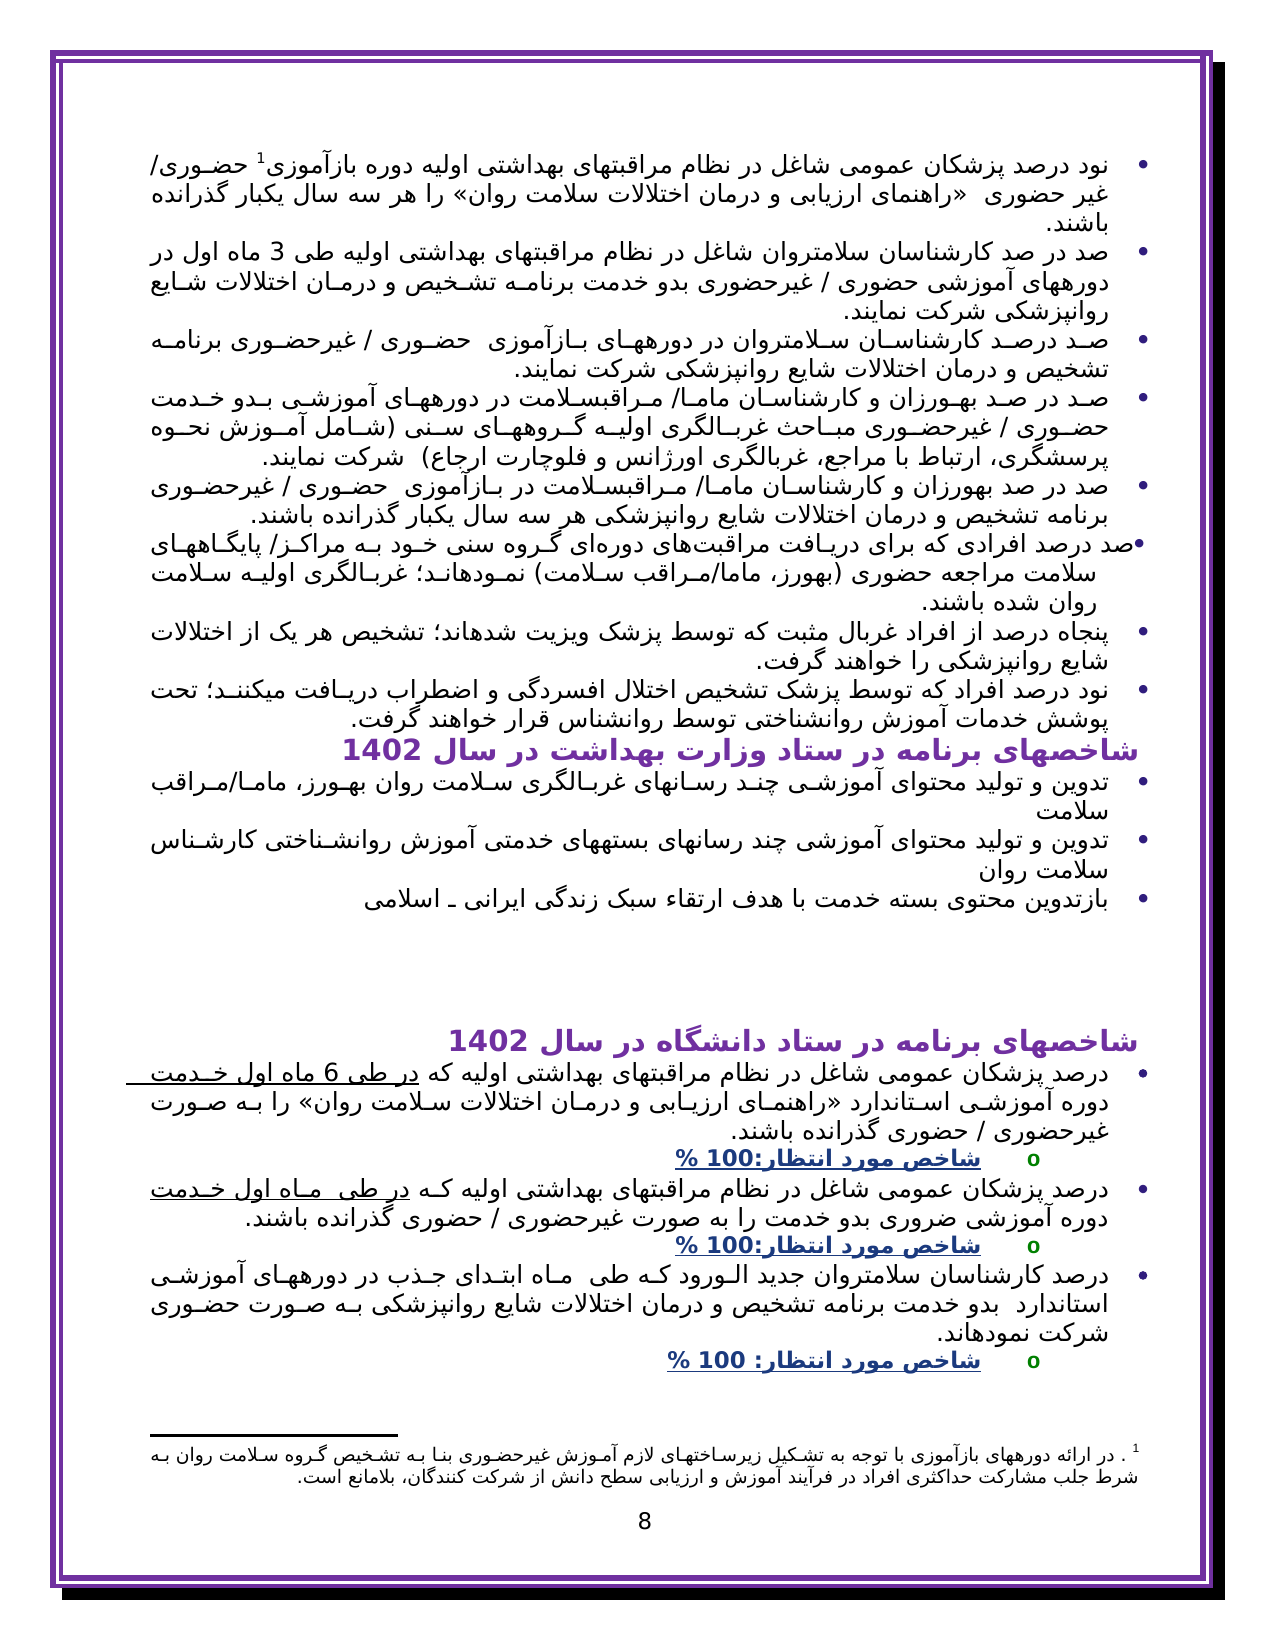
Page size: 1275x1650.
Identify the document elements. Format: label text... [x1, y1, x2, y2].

list صد در صد کارشناسان سلامتروان شاغل در نظام مراقبتهای بهداشتی اولیه طی 3 ماه اول در دورههای آموزشی حضوری / غیرحضوری بدو خدمت برنامه تشخیص و درمان اختلالات شایع روانپزشکی شرکت نمایند. [150, 237, 1139, 325]
list صد در صد بهورزان و کارشناسان ماما/ مراقبسلامت در بازآموزی حضوری / غیرحضوری برنامه تشخیص و درمان اختلالات شایع روانپزشکی هر سه سال یکبار گذرانده باشند. [150, 471, 1139, 529]
list پنجاه درصد از افراد غربال مثبت که توسط پزشک ویزیت شدهاند؛ تشخیص هر یک از اختلالات شایع روانپزشکی را خواهند گرفت. [150, 617, 1139, 675]
text شاخصهای برنامه در ستاد دانشگاه در سال 1402 [150, 1024, 1139, 1058]
list شاخص مورد انتظار: 100 % [150, 1348, 1027, 1376]
list نود درصد افراد که توسط پزشک تشخیص اختلال افسردگی و اضطراب دریافت میکنند؛ تحت پوشش خدمات آموزش روانشناختی توسط روانشناس قرار خواهند گرفت. [150, 675, 1139, 733]
list شاخص مورد انتظار:100 % [150, 1232, 1027, 1260]
list صد درصد کارشناسان سلامتروان در دورههای بازآموزی حضوری / غیرحضوری برنامه تشخیص و درمان اختلالات شایع روانپزشکی شرکت نمایند. [150, 325, 1139, 383]
list درصد کارشناسان سلامتروان جدید الورود که طی ماه ابتدای جذب در دورههای آموزشی استاندارد بدو خدمت برنامه تشخیص و درمان اختلالات شایع روانپزشکی به صورت حضوری شرکت نمودهاند. [150, 1260, 1139, 1348]
list تدوین و تولید محتوای آموزشی چند رسانهای غربالگری سلامت روان بهورز، ماما/مراقب سلامت [150, 767, 1139, 826]
list صد درصد افرادی که برای دریـافت مراقبت‌های دوره‌ای گـروه سنی خود به مراکز/ پایگاههای سلامت مراجعه حضوری (بهورز، ماما/مراقب سلامت) نمودهاند؛ غربالگری اولیه سلامت روان شده باشند. [150, 529, 1135, 617]
list تدوین و تولید محتوای آموزشی چند رسانهای بستههای خدمتی آموزش روانشناختی کارشناس سلامت روان [150, 826, 1139, 884]
list درصد پزشکان عمومی شاغل در نظام مراقبتهای بهداشتی اولیه که در طی ماه اول خدمت دوره آموزشی ضروری بدو خدمت را به صورت غیرحضوری / حضوری گذرانده باشند. [150, 1174, 1139, 1232]
text شاخصهای برنامه در ستاد وزارت بهداشت در سال 1402 [150, 733, 1139, 767]
list درصد پزشکان عمومی شاغل در نظام مراقبتهای بهداشتی اولیه که در طی 6 ماه اول خدمت دوره آموزشی استاندارد «راهنمای ارزیابی و درمان اختلالات سلامت روان» را به صورت غیرحضوری / حضوری گذرانده باشند. [150, 1058, 1139, 1146]
list بازتدوین محتوی بسته خدمت با هدف ارتقاء سبک زندگی ایرانی ـ اسلامی [150, 884, 1139, 913]
list نود درصد پزشکان عمومی شاغل در نظام مراقبتهای بهداشتی اولیه دوره بازآموزی حضوری/ غیر حضوری «راهنمای ارزیابی و درمان اختلالات سلامت روان» را هر سه سال یکبار گذرانده باشند. [150, 150, 1139, 237]
list شاخص مورد انتظار:100 % [150, 1146, 1027, 1174]
list صد در صد بهورزان و کارشناسان ماما/ مراقبسلامت در دورههای آموزشی بدو خدمت حضوری / غیرحضوری مباحث غربالگری اولیه گروههای سنی (شامل آموزش نحوه پرسشگری، ارتباط با مراجع، غربالگری اورژانس و فلوچارت ارجاع) شرکت نمایند. [150, 383, 1139, 471]
